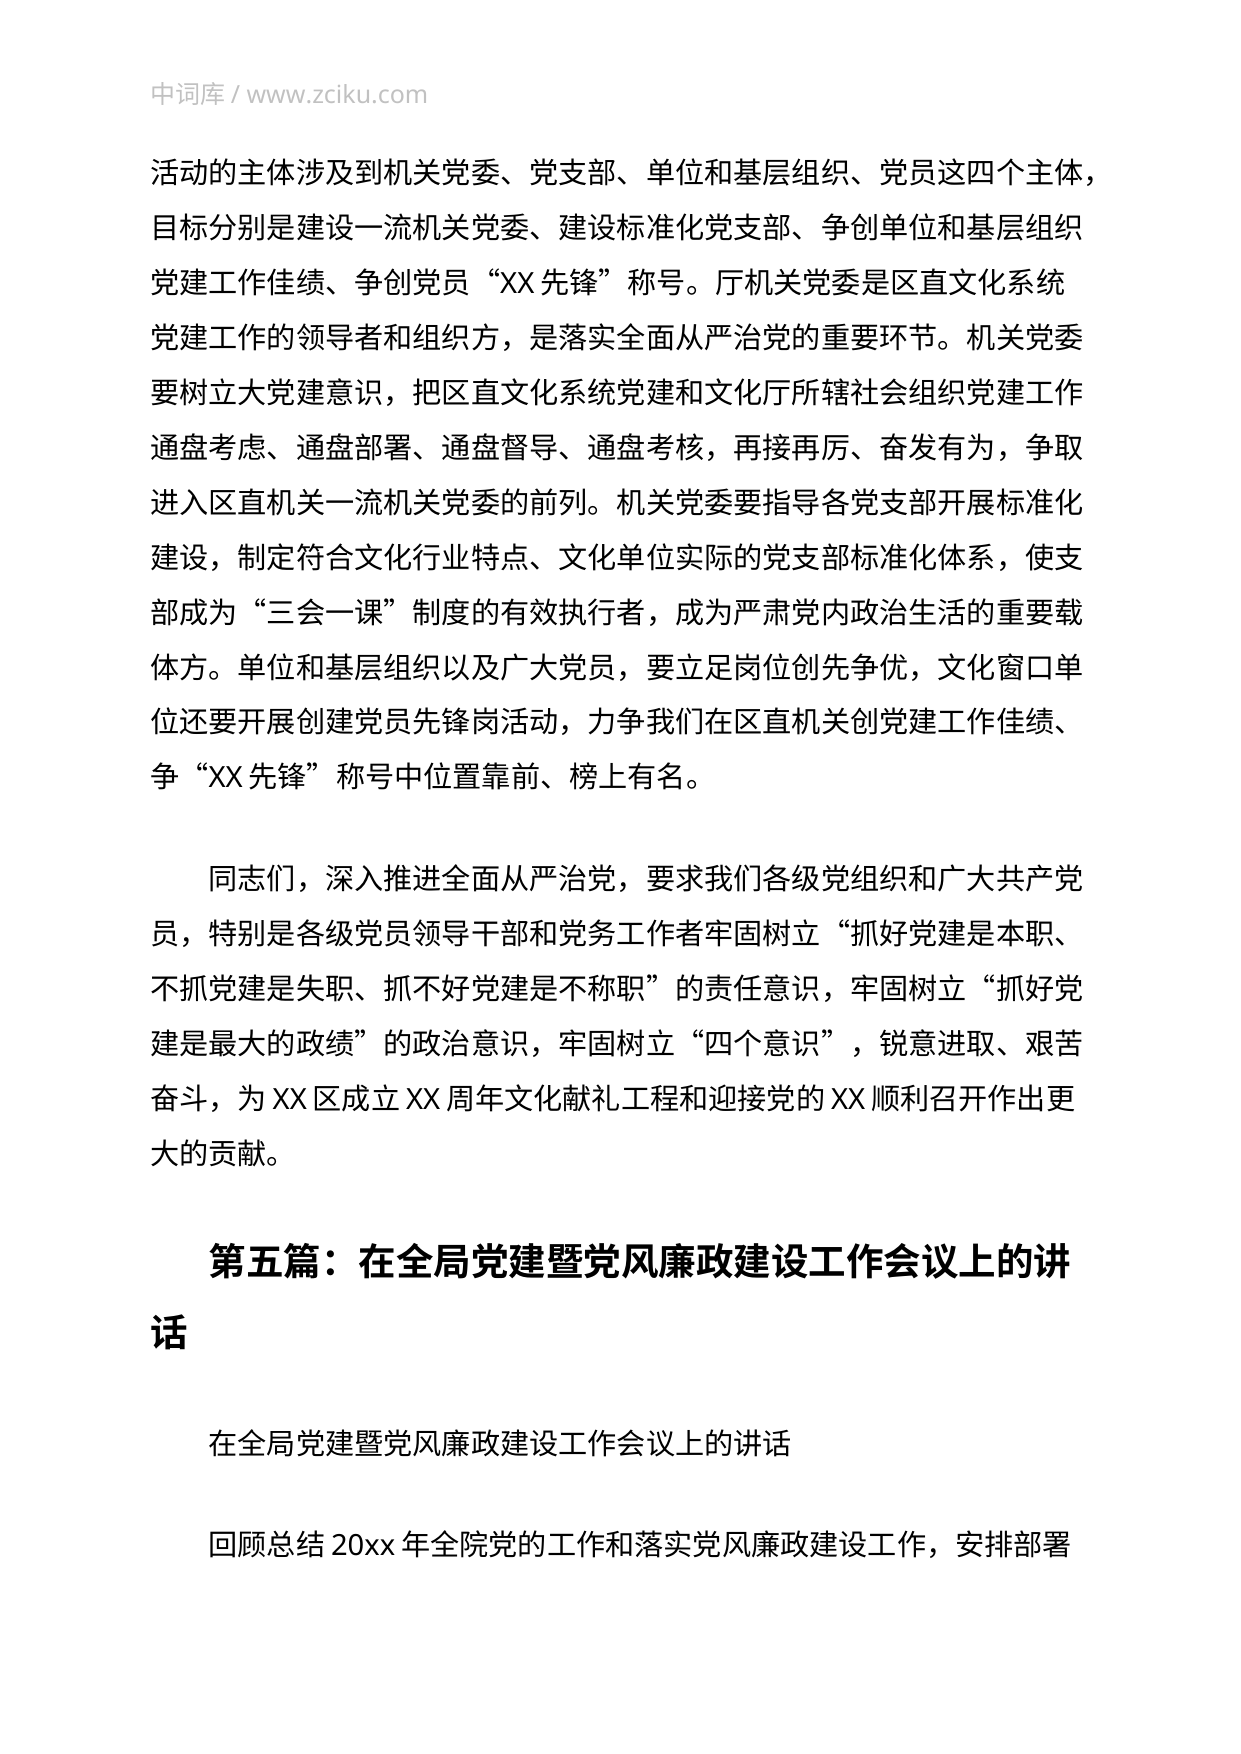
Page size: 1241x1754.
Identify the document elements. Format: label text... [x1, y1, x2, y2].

text 第五篇：在全局党建暨党风廉政建设工作会议上的讲话 [150, 1232, 1090, 1357]
text 在全局党建暨党风廉政建设工作会议上的讲话 [150, 1420, 1090, 1462]
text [150, 1522, 1090, 1564]
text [150, 150, 1090, 796]
text 同志们，深入推进全面从严治党，要求我们各级党组织和广大共产党员，特别是各级党员领导干部和党务工作者牢固树立“抓好党建是本职、不抓党建是失职、抓不好党建是不称职”的责任意识，牢固树立“抓好党建是最大的政绩”的政治意识，牢固树立“四个意识”，锐意进取、艰苦奋斗，为XX区成立XX周年文化献礼工程和迎接党的XX顺利召开作出更大的贡献。 [150, 856, 1090, 1173]
